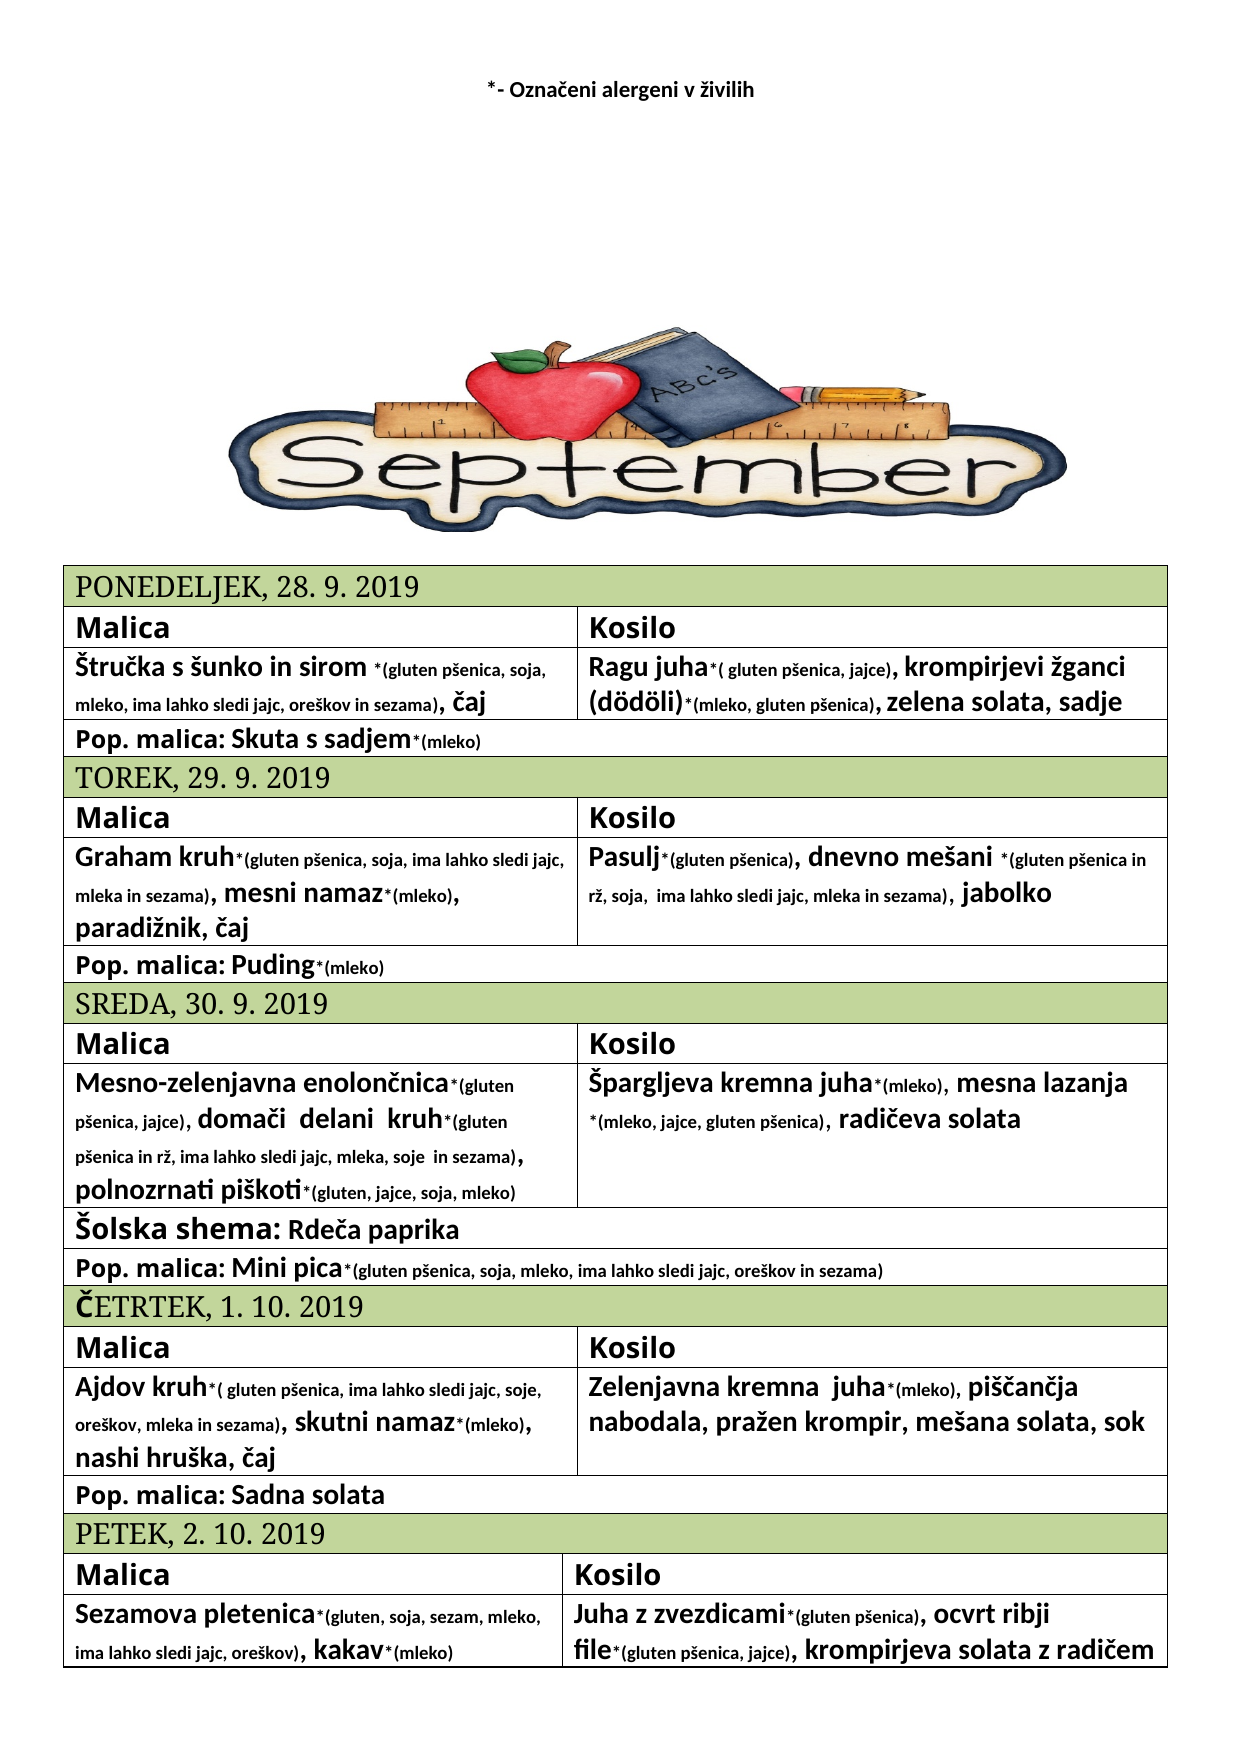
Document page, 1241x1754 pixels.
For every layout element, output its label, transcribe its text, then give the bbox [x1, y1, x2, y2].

table_cell Kosilo [578, 1231, 1167, 1270]
table_cell ČETRTEK, 1. 10. 2019 [64, 1190, 1167, 1229]
table_cell Sezamova pletenica*(gluten, soja, sezam, mleko, ima lahko sledi jajc, oreškov), kakav*(mleko) [64, 1499, 562, 1570]
table_cell Ragu juha*( gluten pšenica, jajce), krompirjevi žganci (dödöli)*(mleko, gluten pšenica), zelena solata, sadje [578, 551, 1167, 623]
table_cell Kosilo [578, 927, 1167, 967]
table_cell Pasulj*(gluten pšenica), dnevno mešani *(gluten pšenica in rž, soja, ima lahko sledi jajc, mleka in sezama), jabolko [578, 742, 1167, 849]
table_cell PETEK, 2. 10. 2019 [64, 1417, 1167, 1457]
table_cell Malica [64, 927, 577, 967]
table_cell Graham kruh*(gluten pšenica, soja, ima lahko sledi jajc, mleka in sezama), mesni namaz*(mleko), paradižnik, čaj [64, 742, 577, 849]
table_cell TOREK, 29. 9. 2019 [64, 660, 1167, 700]
table_cell Kosilo [563, 1458, 1167, 1497]
table_cell Malica [64, 701, 577, 741]
table_cell Pop. malica: Mini pica*(gluten pšenica, soja, mleko, ima lahko sledi jajc, oreškov in sezama) [64, 1152, 1167, 1189]
table_cell Šolska shema: Rdeča paprika [64, 1111, 1167, 1151]
table_cell Juha z zvezdicami*(gluten pšenica), ocvrt ribji file*(gluten pšenica, jajce), krompirjeva solata z radičem [563, 1499, 1167, 1570]
table_cell SREDA, 30. 9. 2019 [64, 886, 1167, 926]
table_header PONEDELJEK, 28. 9. 2019 [64, 470, 1167, 509]
table_cell Kosilo [578, 701, 1167, 741]
table_cell Pop. malica: Kruh z rezino sira*(gluten, mleko, ima lahko sledi jajc, soje in sezama), paradižnik [64, 1571, 1167, 1606]
table_cell Malica [64, 511, 577, 550]
table_cell Pop. malica: Skuta s sadjem*(mleko) [64, 624, 1167, 659]
table_cell Pop. malica: Puding*(mleko) [64, 850, 1167, 885]
text *- Označeni alergeni v živilih [75, 1640, 1165, 1668]
text Pridržujemo si pravico do spremembe jedilnika, v primeru, da ni mogoče zagotoviti ustreznih živil. [75, 1608, 1165, 1636]
picture [226, 228, 1068, 435]
table_cell Malica [64, 1458, 562, 1497]
table_cell Kosilo [578, 511, 1167, 550]
table_cell Ajdov kruh*( gluten pšenica, ima lahko sledi jajc, soje, oreškov, mleka in sezama), skutni namaz*(mleko), nashi hruška, čaj [64, 1271, 577, 1378]
table_cell Malica [64, 1231, 577, 1270]
table_cell Mesno-zelenjavna enolončnica*(gluten pšenica, jajce), domači delani kruh*(gluten pšenica in rž, ima lahko sledi jajc, mleka, soje in sezama), polnozrnati piškoti*(gluten, jajce, soja, mleko) [64, 968, 577, 1110]
table_cell Štručka s šunko in sirom *(gluten pšenica, soja, mleko, ima lahko sledi jajc, oreškov in sezama), čaj [64, 551, 577, 623]
table_cell Špargljeva kremna juha*(mleko), mesna lazanja *(mleko, jajce, gluten pšenica), radičeva solata [578, 968, 1167, 1110]
table_cell Zelenjavna kremna juha*(mleko), piščančja nabodala, pražen krompir, mešana solata, sok [578, 1271, 1167, 1378]
table_cell Pop. malica: Sadna solata [64, 1379, 1167, 1416]
